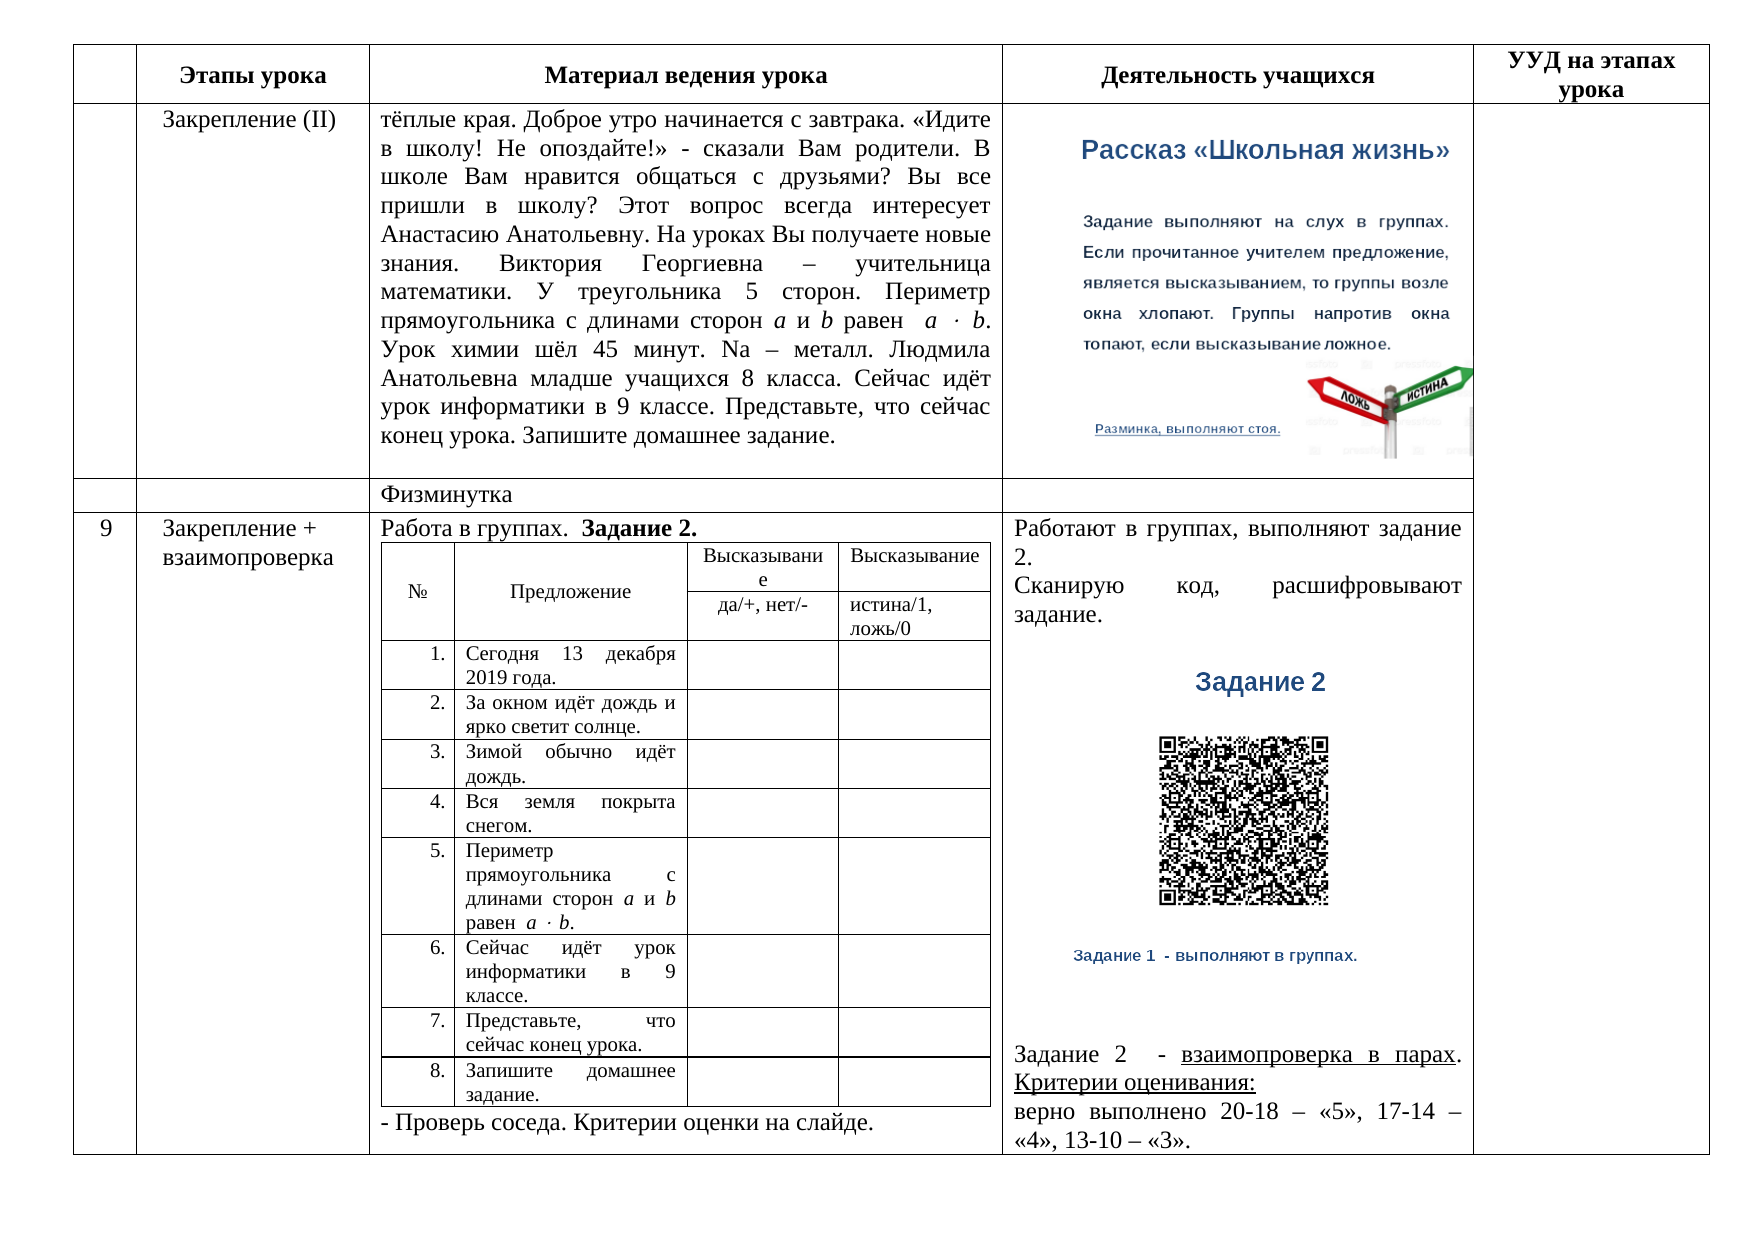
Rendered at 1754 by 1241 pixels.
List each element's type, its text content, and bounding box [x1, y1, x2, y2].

table_cell [137, 479, 369, 512]
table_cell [370, 104, 1002, 478]
table_header Этапы урока [137, 45, 369, 103]
table_cell Работают в группах, выполняют задание 2. Сканирую код, расшифровывают задание. Задание 2 - взаимопроверка в парах. Критерии оценивания: верно выполнено 20-18 – «5», 17-14 – «4», 13-10 – «3». [1003, 513, 1473, 1154]
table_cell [1003, 104, 1473, 478]
table_header Материал ведения урока [370, 45, 1002, 103]
table_header [74, 45, 136, 103]
table_cell [74, 479, 136, 512]
table_cell Закрепление + взаимопроверка [137, 513, 369, 1154]
table_header УУД на этапах урока [1474, 45, 1709, 103]
table_header Деятельность учащихся [1003, 45, 1473, 103]
table_cell [1003, 479, 1473, 512]
table_cell Физминутка [370, 479, 1002, 512]
table_cell 8 [74, 104, 136, 478]
table_cell Работа в группах. Задание 2. - Проверь соседа. Критерии оценки на слайде. [370, 513, 1002, 1154]
table_cell [1474, 104, 1709, 1154]
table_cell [137, 104, 369, 478]
table_cell 9 [74, 513, 136, 1154]
